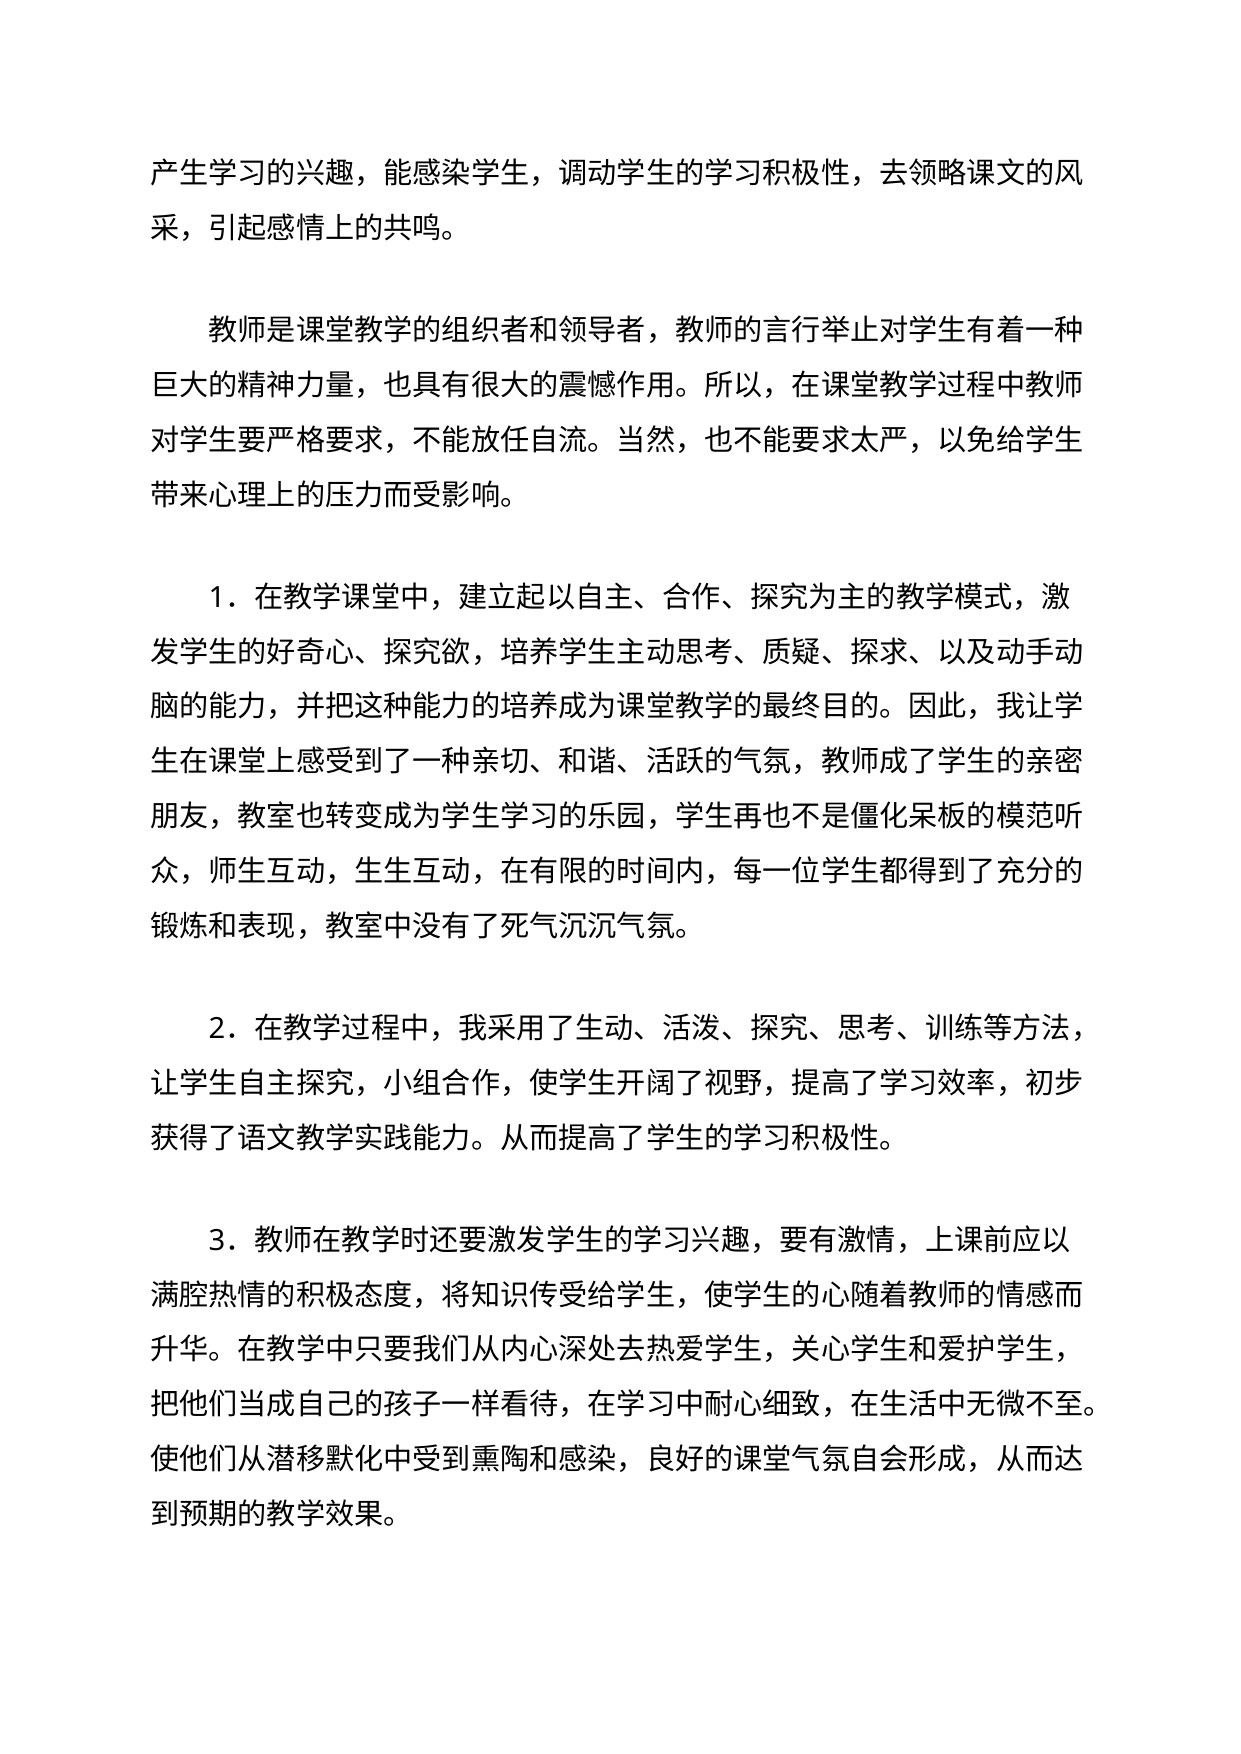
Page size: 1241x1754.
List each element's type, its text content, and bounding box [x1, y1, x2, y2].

text 3．教师在教学时还要激发学生的学习兴趣，要有激情，上课前应以满腔热情的积极态度，将知识传受给学生，使学生的心随着教师的情感而升华。在教学中只要我们从内心深处去热爱学生，关心学生和爱护学生，把他们当成自己的孩子一样看待，在学习中耐心细致，在生活中无微不至。使他们从潜移默化中受到熏陶和感染，良好的课堂气氛自会形成，从而达到预期的教学效果。 [150, 1216, 1090, 1533]
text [150, 150, 1090, 247]
text 1．在教学课堂中，建立起以自主、合作、探究为主的教学模式，激发学生的好奇心、探究欲，培养学生主动思考、质疑、探求、以及动手动脑的能力，并把这种能力的培养成为课堂教学的最终目的。因此，我让学生在课堂上感受到了一种亲切、和谐、活跃的气氛，教师成了学生的亲密朋友，教室也转变成为学生学习的乐园，学生再也不是僵化呆板的模范听众，师生互动，生生互动，在有限的时间内，每一位学生都得到了充分的锻炼和表现，教室中没有了死气沉沉气氛。 [150, 573, 1090, 945]
text 教师是课堂教学的组织者和领导者，教师的言行举止对学生有着一种巨大的精神力量，也具有很大的震憾作用。所以，在课堂教学过程中教师对学生要严格要求，不能放任自流。当然，也不能要求太严，以免给学生带来心理上的压力而受影响。 [150, 307, 1090, 514]
text 2．在教学过程中，我采用了生动、活泼、探究、思考、训练等方法，让学生自主探究，小组合作，使学生开阔了视野，提高了学习效率，初步获得了语文教学实践能力。从而提高了学生的学习积极性。 [150, 1004, 1090, 1157]
